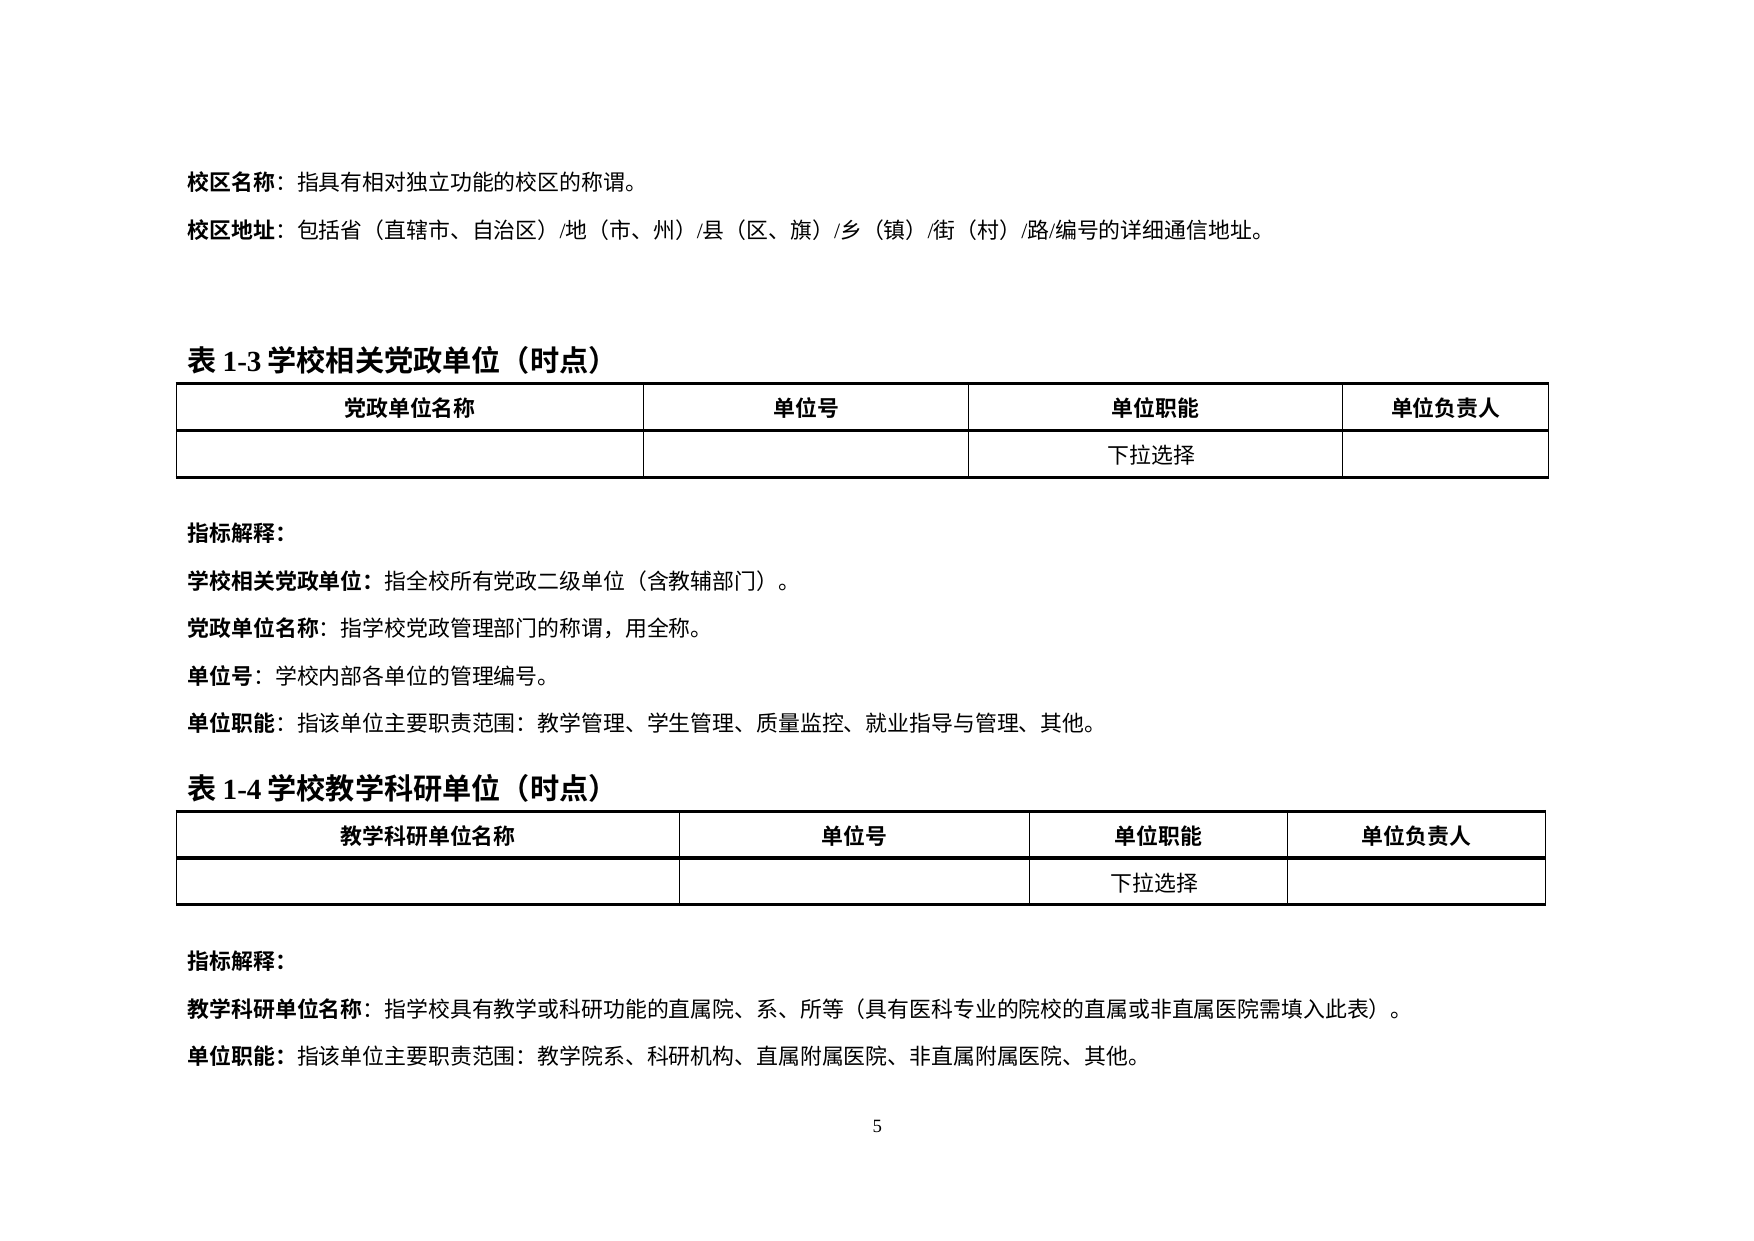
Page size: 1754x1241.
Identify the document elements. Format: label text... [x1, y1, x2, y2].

table_cell [680, 860, 1029, 903]
table_cell [1288, 860, 1545, 903]
text 指标解释： [187, 516, 1566, 548]
table_header 单位号 [644, 385, 968, 429]
text 校区名称：指具有相对独立功能的校区的称谓。 [187, 165, 1566, 197]
table_cell [644, 432, 968, 476]
table_cell [177, 860, 679, 903]
text 单位号：学校内部各单位的管理编号。 [187, 659, 1566, 691]
text 教学科研单位名称：指学校具有教学或科研功能的直属院、系、所等（具有医科专业的院校的直属或非直属医院需填入此表）。 [187, 992, 1566, 1023]
table_cell 下拉选择 [1030, 860, 1287, 903]
table_header 单位号 [680, 813, 1029, 856]
table_header 教学科研单位名称 [177, 813, 679, 856]
table_cell [1343, 432, 1548, 476]
subtitle 表1-4学校教学科研单位（时点） [187, 765, 1566, 808]
text 党政单位名称：指学校党政管理部门的称谓，用全称。 [187, 611, 1566, 643]
text 单位职能：指该单位主要职责范围：教学管理、学生管理、质量监控、就业指导与管理、其他。 [187, 706, 1566, 738]
table_header 单位负责人 [1343, 385, 1548, 429]
table_header 单位职能 [1030, 813, 1287, 856]
text 校区地址：包括省（直辖市、自治区）/地（市、州）/县（区、旗）/乡（镇）/街（村）/路/编号的详细通信地址。 [187, 213, 1566, 244]
table_cell 下拉选择 [969, 432, 1342, 476]
table_header 单位职能 [969, 385, 1342, 429]
table_header 党政单位名称 [177, 385, 643, 429]
text 学校相关党政单位：指全校所有党政二级单位（含教辅部门）。 [187, 564, 1566, 596]
table_header 单位负责人 [1288, 813, 1545, 856]
subtitle 表1-3学校相关党政单位（时点） [187, 338, 1566, 380]
table_cell [177, 432, 643, 476]
text 单位职能：指该单位主要职责范围：教学院系、科研机构、直属附属医院、非直属附属医院、其他。 [187, 1039, 1566, 1071]
text 指标解释： [187, 944, 1566, 976]
